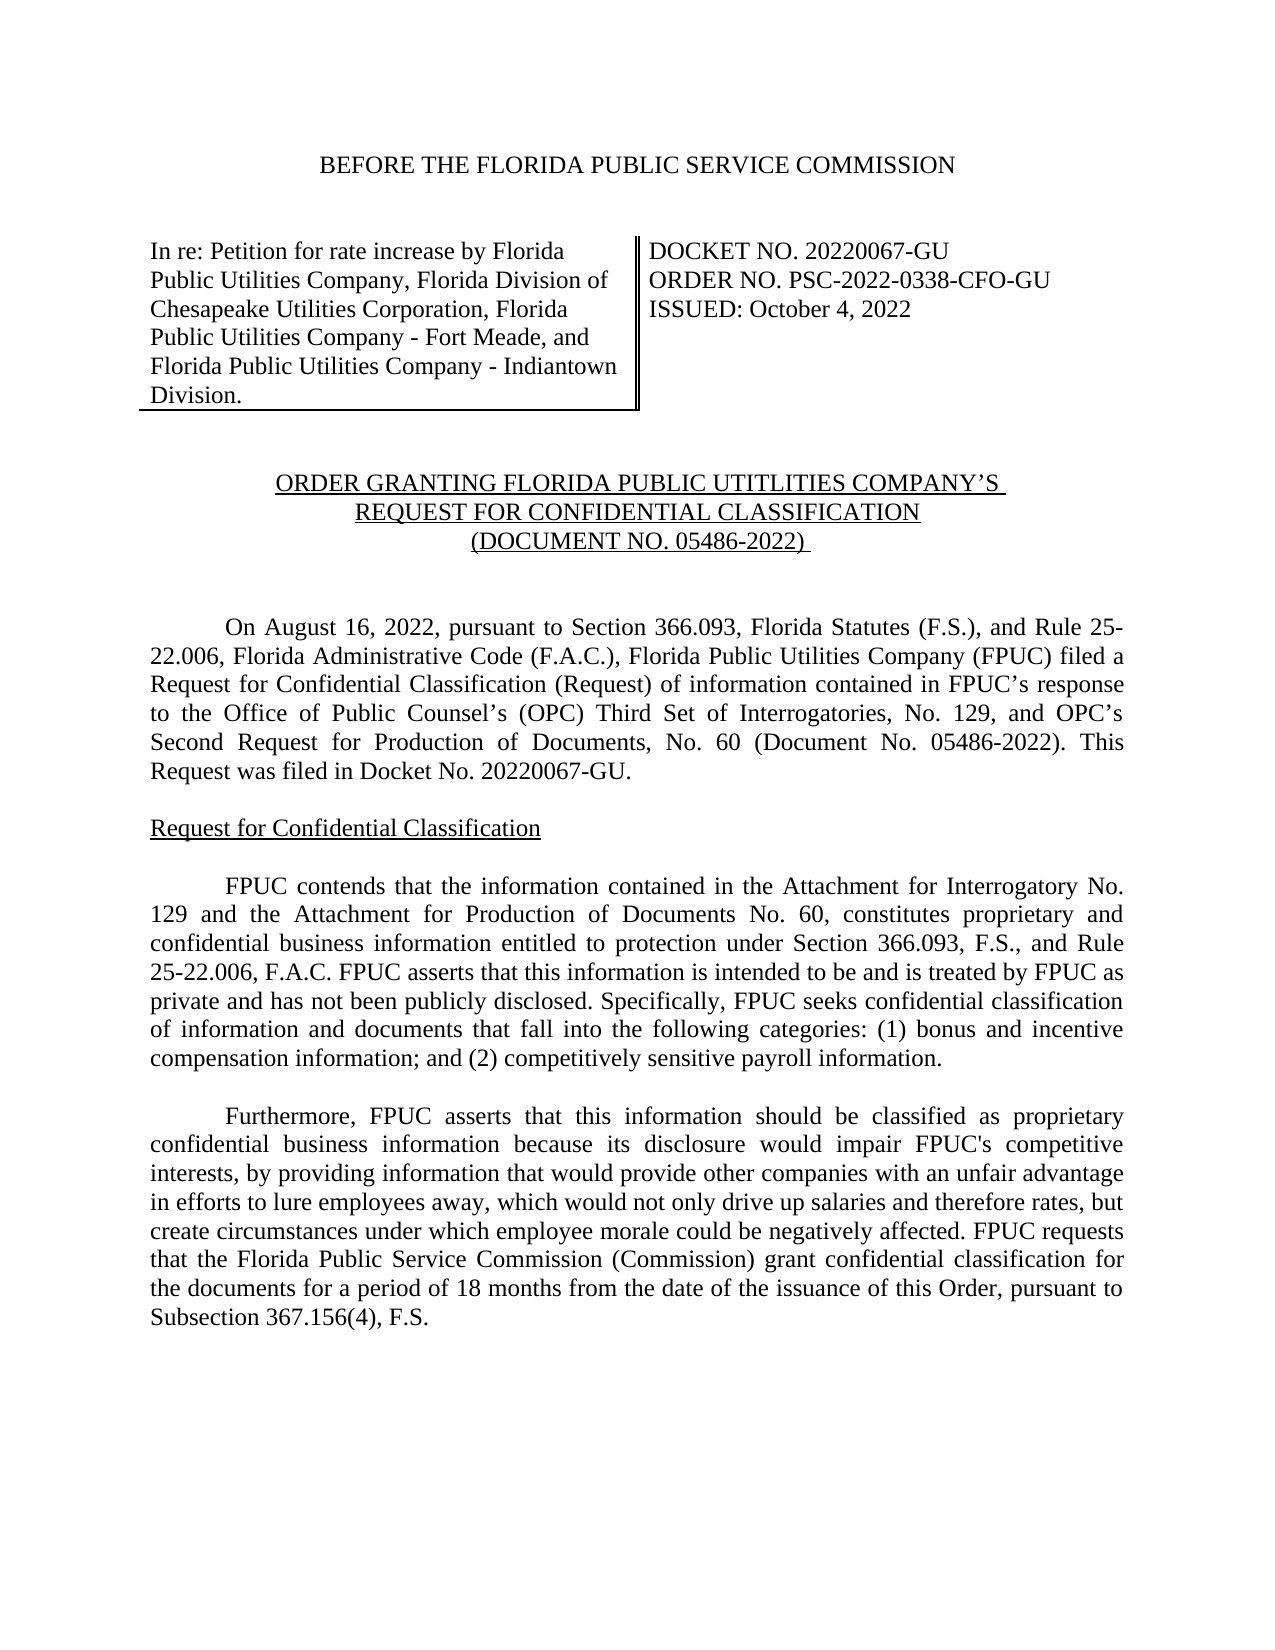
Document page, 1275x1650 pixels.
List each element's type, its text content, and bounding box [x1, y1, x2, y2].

text REQUEST FOR CONFIDENTIAL CLASSIFICATION [150, 497, 1125, 526]
text Request for Confidential Classification [150, 813, 1125, 842]
text Furthermore, FPUC asserts that this information should be classified as proprietary confidential business information because its disclosure would impair FPUC's competitive interests, by providing information that would provide other companies with an unfair advantage in efforts to lure employees away, which would not only drive up salaries and therefore rates, but create circumstances under which employee morale could be negatively affected. FPUC requests that the Florida Public Service Commission (Commission) grant confidential classification for the documents for a period of 18 months from the date of the issuance of this Order, pursuant to Subsection 367.156(4), F.S. [150, 1101, 1125, 1331]
text (DOCUMENT NO. 05486-2022) [150, 526, 1125, 554]
table_header DOCKET NO. 20220067-GU ORDER NO. PSC-2022-0338-CFO-GU ISSUED: October 4, 2022 [640, 236, 1136, 409]
text FPUC contends that the information contained in the Attachment for Interrogatory No. 129 and the Attachment for Production of Documents No. 60, constitutes proprietary and confidential business information entitled to protection under Section 366.093, F.S., and Rule 25-22.006, F.A.C. FPUC asserts that this information is intended to be and is treated by FPUC as private and has not been publicly disclosed. Specifically, FPUC seeks confidential classification of information and documents that fall into the following categories: (1) bonus and incentive compensation information; and (2) competitively sensitive payroll information. [150, 871, 1125, 1072]
text ORDER GRANTING FLORIDA PUBLIC UTITLITIES COMPANY’S [150, 468, 1125, 497]
subtitle BEFORE THE FLORIDA PUBLIC SERVICE COMMISSION [150, 150, 1125, 179]
table_header In re: Petition for rate increase by Florida Public Utilities Company, Florida Division of Chesapeake Utilities Corporation, Florida Public Utilities Company - Fort Meade, and Florida Public Utilities Company - Indiantown Division. [139, 236, 635, 409]
text On August 16, 2022, pursuant to Section 366.093, Florida Statutes (F.S.), and Rule 25-22.006, Florida Administrative Code (F.A.C.), Florida Public Utilities Company (FPUC) filed a Request for Confidential Classification (Request) of information contained in FPUC’s response to the Office of Public Counsel’s (OPC) Third Set of Interrogatories, No. 129, and OPC’s Second Request for Production of Documents, No. 60 (Document No. 05486-2022). This Request was filed in Docket No. 20220067-GU. [150, 612, 1125, 784]
